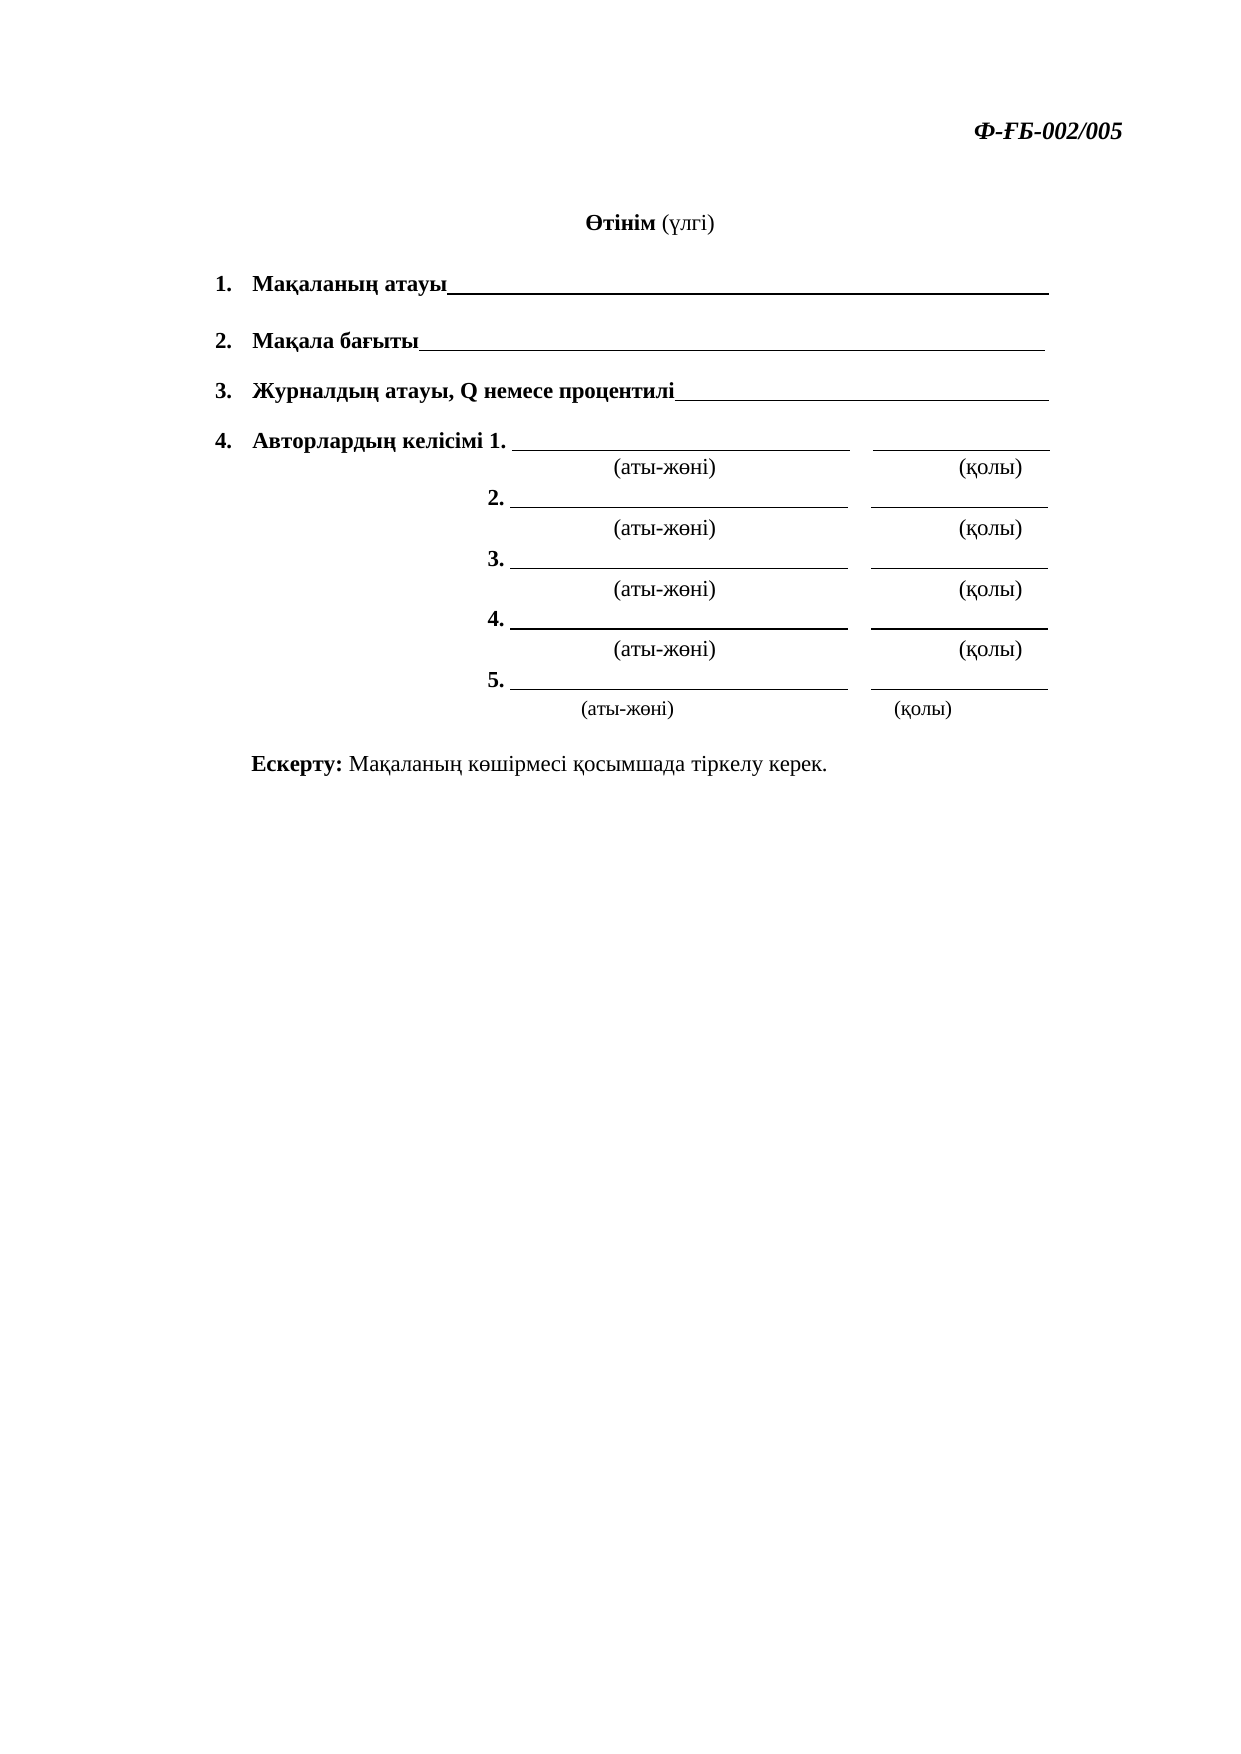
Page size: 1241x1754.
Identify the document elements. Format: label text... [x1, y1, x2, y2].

text (аты-жөні) (қолы) [613, 454, 1134, 480]
title Ф-ҒБ-002/005 [175, 116, 1123, 145]
list Авторлардың келісімі 1. [215, 428, 1134, 454]
text (аты-жөні) (қолы) [399, 696, 1134, 720]
list Мақаланың атауы [215, 270, 1134, 297]
text Ескерту: Мақаланың көшірмесі қосымшада тіркелу керек. [251, 751, 1134, 777]
list Мақала бағыты [215, 327, 1134, 353]
text (аты-жөні) (қолы) [613, 635, 1134, 662]
text Өтінім (үлгі) [399, 209, 901, 236]
list Журналдың атауы, Q немесе процентилі [215, 377, 1134, 403]
text (аты-жөні) (қолы) [613, 575, 1134, 601]
text (аты-жөні) (қолы) [613, 514, 1134, 541]
